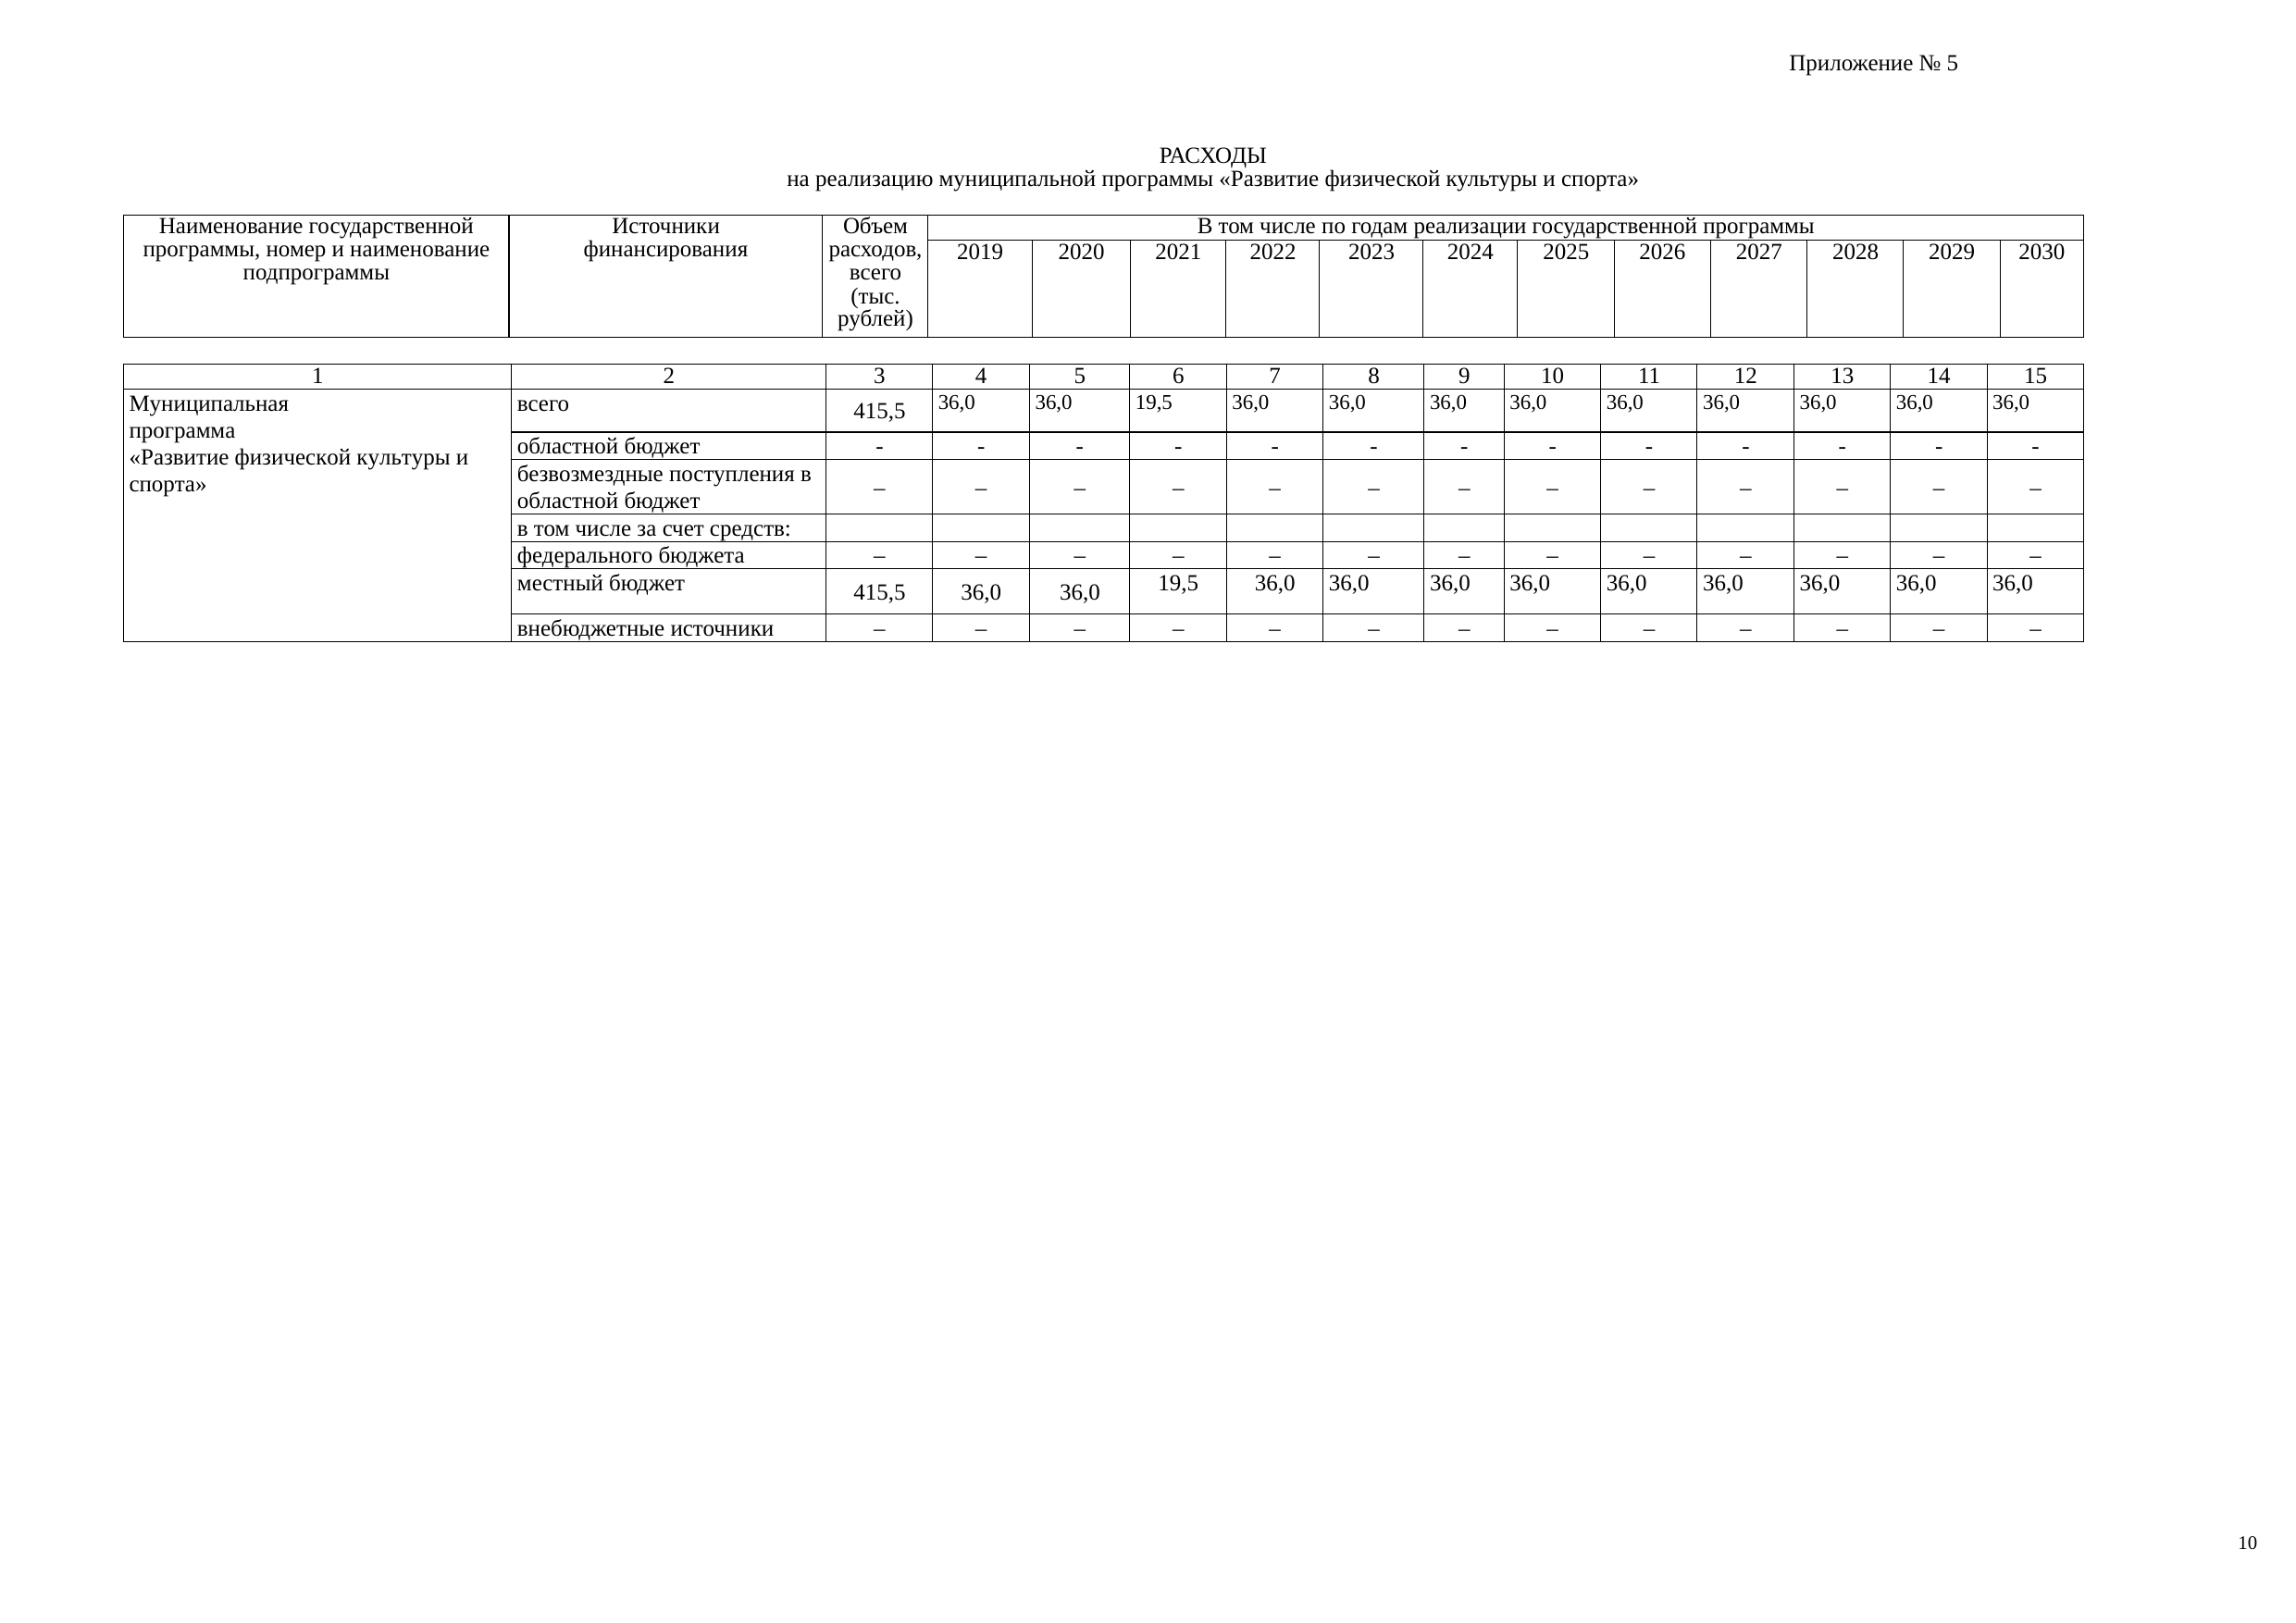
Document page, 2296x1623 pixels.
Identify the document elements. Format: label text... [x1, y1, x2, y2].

table_cell [1030, 514, 1129, 540]
table_cell – [1424, 460, 1504, 514]
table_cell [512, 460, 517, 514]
table_cell [1891, 514, 1987, 540]
table_cell – [1988, 542, 2083, 568]
table_cell – [1424, 542, 1504, 568]
table_cell 19,5 [1130, 569, 1226, 613]
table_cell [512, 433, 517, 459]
table_header 4 [933, 365, 1029, 389]
table_cell 36,0 [1794, 390, 1890, 431]
table_cell - [1227, 433, 1322, 459]
text РАСХОДЫ [0, 145, 2295, 168]
table_cell – [1697, 542, 1793, 568]
table_header 14 [1891, 365, 1987, 389]
table_cell 19,5 [1130, 390, 1226, 431]
table_cell - [1794, 433, 1890, 459]
table_cell 36,0 [1227, 390, 1322, 431]
table_cell – [1323, 542, 1423, 568]
text на реализацию муниципальной программы «Развитие физической культуры и спорта» [0, 168, 2295, 192]
table_header 7 [1227, 365, 1322, 389]
table_cell – [826, 614, 932, 641]
table_cell [1424, 514, 1504, 540]
table_cell 2021 [1131, 241, 1225, 336]
table_cell [1794, 514, 1890, 540]
table_cell всего [512, 390, 825, 431]
table_cell – [1601, 460, 1696, 514]
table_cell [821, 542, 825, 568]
table_header 8 [1323, 365, 1423, 389]
table_cell - [1323, 433, 1423, 459]
table_cell 36,0 [1424, 390, 1504, 431]
table_cell - [826, 433, 932, 459]
table_cell – [1794, 614, 1890, 641]
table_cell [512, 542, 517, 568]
table_cell - [1505, 433, 1600, 459]
table_cell - [1030, 433, 1129, 459]
table_cell – [1227, 460, 1322, 514]
table_header 2 [512, 365, 825, 389]
table_cell 36,0 [1227, 569, 1322, 613]
table_cell 36,0 [1424, 569, 1504, 613]
table_header 10 [1505, 365, 1600, 389]
table_cell – [1505, 614, 1600, 641]
table_cell – [1601, 542, 1696, 568]
table_cell 36,0 [1988, 390, 2083, 431]
table_cell 415,5 [826, 390, 932, 431]
table_header 6 [1130, 365, 1226, 389]
table_cell – [1030, 542, 1129, 568]
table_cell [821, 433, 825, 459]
table_cell 2026 [1615, 241, 1710, 336]
table_cell – [1697, 460, 1793, 514]
table_cell – [1505, 542, 1600, 568]
table_cell – [1030, 460, 1129, 514]
table_cell - [1891, 433, 1987, 459]
table_cell 2027 [1711, 241, 1806, 336]
table_cell 36,0 [1323, 390, 1423, 431]
table_header 5 [1030, 365, 1129, 389]
table_cell 36,0 [1891, 569, 1987, 613]
table_cell 36,0 [1697, 390, 1793, 431]
table_cell 36,0 [1030, 569, 1129, 613]
table_cell – [933, 614, 1029, 641]
table_header 15 [1988, 365, 2083, 389]
table_cell 2019 [928, 241, 1032, 336]
table_cell – [1891, 460, 1987, 514]
table_cell – [1891, 542, 1987, 568]
table_cell 36,0 [1601, 390, 1696, 431]
table_cell - [1130, 433, 1226, 459]
table_cell [826, 514, 932, 540]
table_cell – [1130, 460, 1226, 514]
table_cell 2025 [1518, 241, 1614, 336]
table_cell – [933, 460, 1029, 514]
table_cell 415,5 [826, 569, 932, 613]
table_cell местный бюджет [512, 569, 825, 613]
table_cell - [1988, 433, 2083, 459]
table_header 3 [826, 365, 932, 389]
table_cell - [933, 433, 1029, 459]
table_cell - [1424, 433, 1504, 459]
table_cell [1988, 514, 2083, 540]
table_cell 36,0 [1988, 569, 2083, 613]
table_cell [1130, 514, 1226, 540]
table_cell – [933, 542, 1029, 568]
table_cell – [826, 542, 932, 568]
table_cell [1227, 514, 1322, 540]
table_cell 2029 [1904, 241, 2000, 336]
table_cell 2022 [1226, 241, 1319, 336]
table_cell – [826, 460, 932, 514]
table_cell [1601, 514, 1696, 540]
table_cell – [1424, 614, 1504, 641]
table_cell [1505, 514, 1600, 540]
table_header 12 [1697, 365, 1793, 389]
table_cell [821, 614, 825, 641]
table_cell [1323, 514, 1423, 540]
table_header 1 [124, 365, 511, 389]
table_cell 2023 [1320, 241, 1422, 336]
table_cell 36,0 [1505, 390, 1600, 431]
table_header 13 [1794, 365, 1890, 389]
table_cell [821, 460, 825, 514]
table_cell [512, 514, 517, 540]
table_cell 36,0 [1697, 569, 1793, 613]
table_cell – [1130, 614, 1226, 641]
table_cell – [1794, 460, 1890, 514]
table_cell 36,0 [1794, 569, 1890, 613]
table_cell – [1227, 614, 1322, 641]
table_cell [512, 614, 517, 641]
table_header 9 [1424, 365, 1504, 389]
table_cell - [1601, 433, 1696, 459]
table_cell 2020 [1033, 241, 1130, 336]
table_cell – [1130, 542, 1226, 568]
table_cell 36,0 [1323, 569, 1423, 613]
table_cell 36,0 [1030, 390, 1129, 431]
table_cell – [1988, 460, 2083, 514]
text Приложение № 5 [1490, 49, 2257, 76]
table_cell - [1697, 433, 1793, 459]
table_cell – [1030, 614, 1129, 641]
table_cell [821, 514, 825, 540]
table_cell – [1505, 460, 1600, 514]
table_header В том числе по годам реализации государственной программы [928, 216, 2083, 240]
table_cell [933, 514, 1029, 540]
table_cell – [1227, 542, 1322, 568]
table_cell 2030 [2001, 241, 2083, 336]
table_cell 36,0 [933, 569, 1029, 613]
table_header 11 [1601, 365, 1696, 389]
table_cell 36,0 [1505, 569, 1600, 613]
table_cell 2028 [1807, 241, 1903, 336]
table_cell Муниципальная программа «Развитие физической культуры и спорта» [124, 390, 511, 641]
table_header Наименование государственной программы, номер и наименование подпрограммы [124, 216, 508, 336]
table_header Объем расходов, всего (тыс. рублей) [823, 216, 927, 336]
table_cell – [1891, 614, 1987, 641]
table_cell 36,0 [1891, 390, 1987, 431]
table_cell 36,0 [933, 390, 1029, 431]
table_header Источники финансирования [510, 216, 822, 336]
table_cell – [1988, 614, 2083, 641]
table_cell – [1601, 614, 1696, 641]
table_cell – [1323, 614, 1423, 641]
table_cell – [1323, 460, 1423, 514]
table_cell – [1697, 614, 1793, 641]
table_cell [1697, 514, 1793, 540]
table_cell – [1794, 542, 1890, 568]
table_cell 36,0 [1601, 569, 1696, 613]
table_cell 2024 [1423, 241, 1517, 336]
